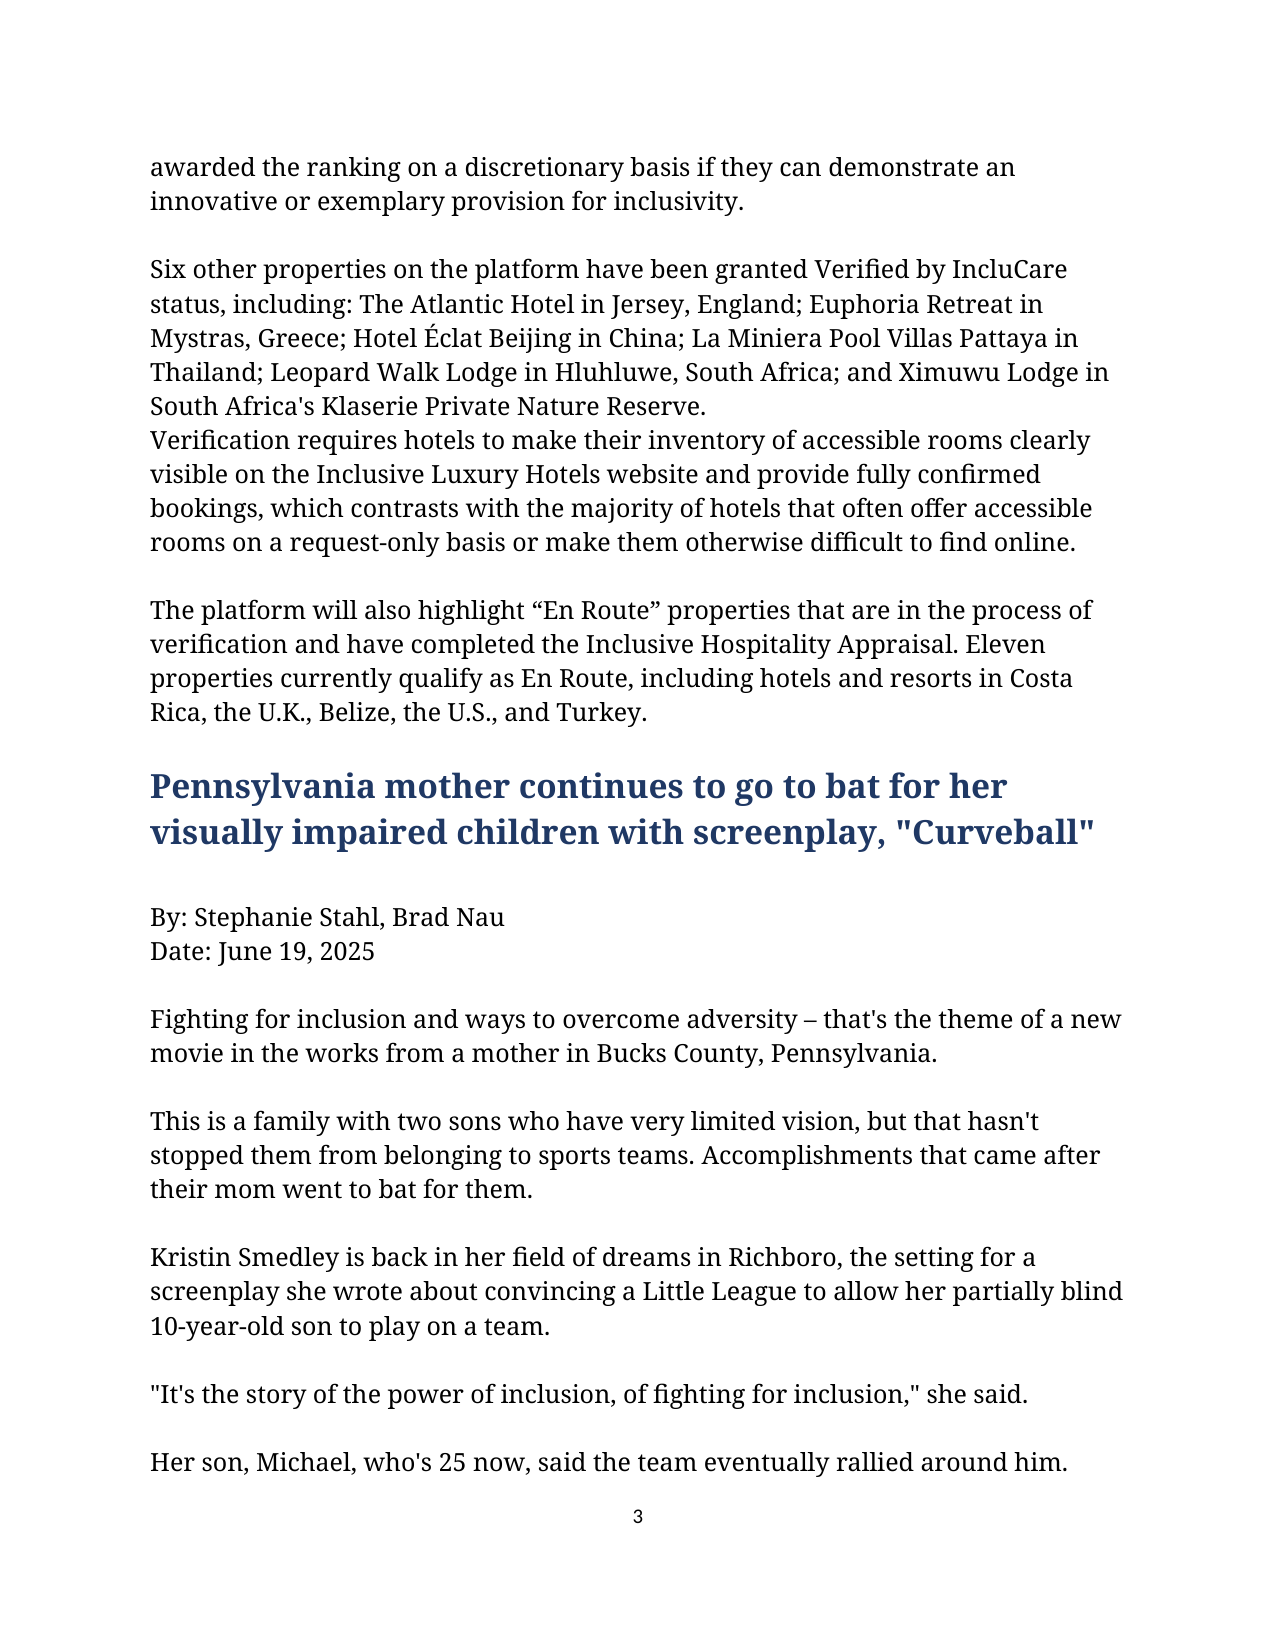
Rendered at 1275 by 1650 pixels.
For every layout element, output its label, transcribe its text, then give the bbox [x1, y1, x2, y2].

text By: Stephanie Stahl, Brad Nau [150, 899, 1125, 933]
text Pennsylvania mother continues to go to bat for her visually impaired children with screenplay, "Curveball" [150, 763, 1125, 854]
text Fighting for inclusion and ways to overcome adversity – that's the theme of a new movie in the works from a mother in Bucks County, Pennsylvania. [150, 1002, 1125, 1070]
text "It's the story of the power of inclusion, of fighting for inclusion," she said. [150, 1376, 1125, 1410]
text Verification requires hotels to make their inventory of accessible rooms clearly visible on the Inclusive Luxury Hotels website and provide fully confirmed bookings, which contrasts with the majority of hotels that often offer accessible rooms on a request-only basis or make them otherwise difficult to find online. [150, 422, 1125, 559]
text Six other properties on the platform have been granted Verified by IncluCare status, including: The Atlantic Hotel in Jersey, England; Euphoria Retreat in Mystras, Greece; Hotel Éclat Beijing in China; La Miniera Pool Villas Pattaya in Thailand; Leopard Walk Lodge in Hluhluwe, South Africa; and Ximuwu Lodge in South Africa's Klaserie Private Nature Reserve. [150, 252, 1125, 422]
text Kristin Smedley is back in her field of dreams in Richboro, the setting for a screenplay she wrote about convincing a Little League to allow her partially blind 10-year-old son to play on a team. [150, 1240, 1125, 1342]
text This is a family with two sons who have very limited vision, but that hasn't stopped them from belonging to sports teams. Accomplishments that came after their mom went to bat for them. [150, 1104, 1125, 1206]
text Date: June 19, 2025 [150, 933, 1125, 967]
text Her son, Michael, who's 25 now, said the team eventually rallied around him. [150, 1444, 1125, 1478]
text The platform will also highlight “En Route” properties that are in the process of verification and have completed the Inclusive Hospitality Appraisal. Eleven properties currently qualify as En Route, including hotels and resorts in Costa Rica, the U.K., Belize, the U.S., and Turkey. [150, 593, 1125, 729]
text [150, 150, 1125, 218]
